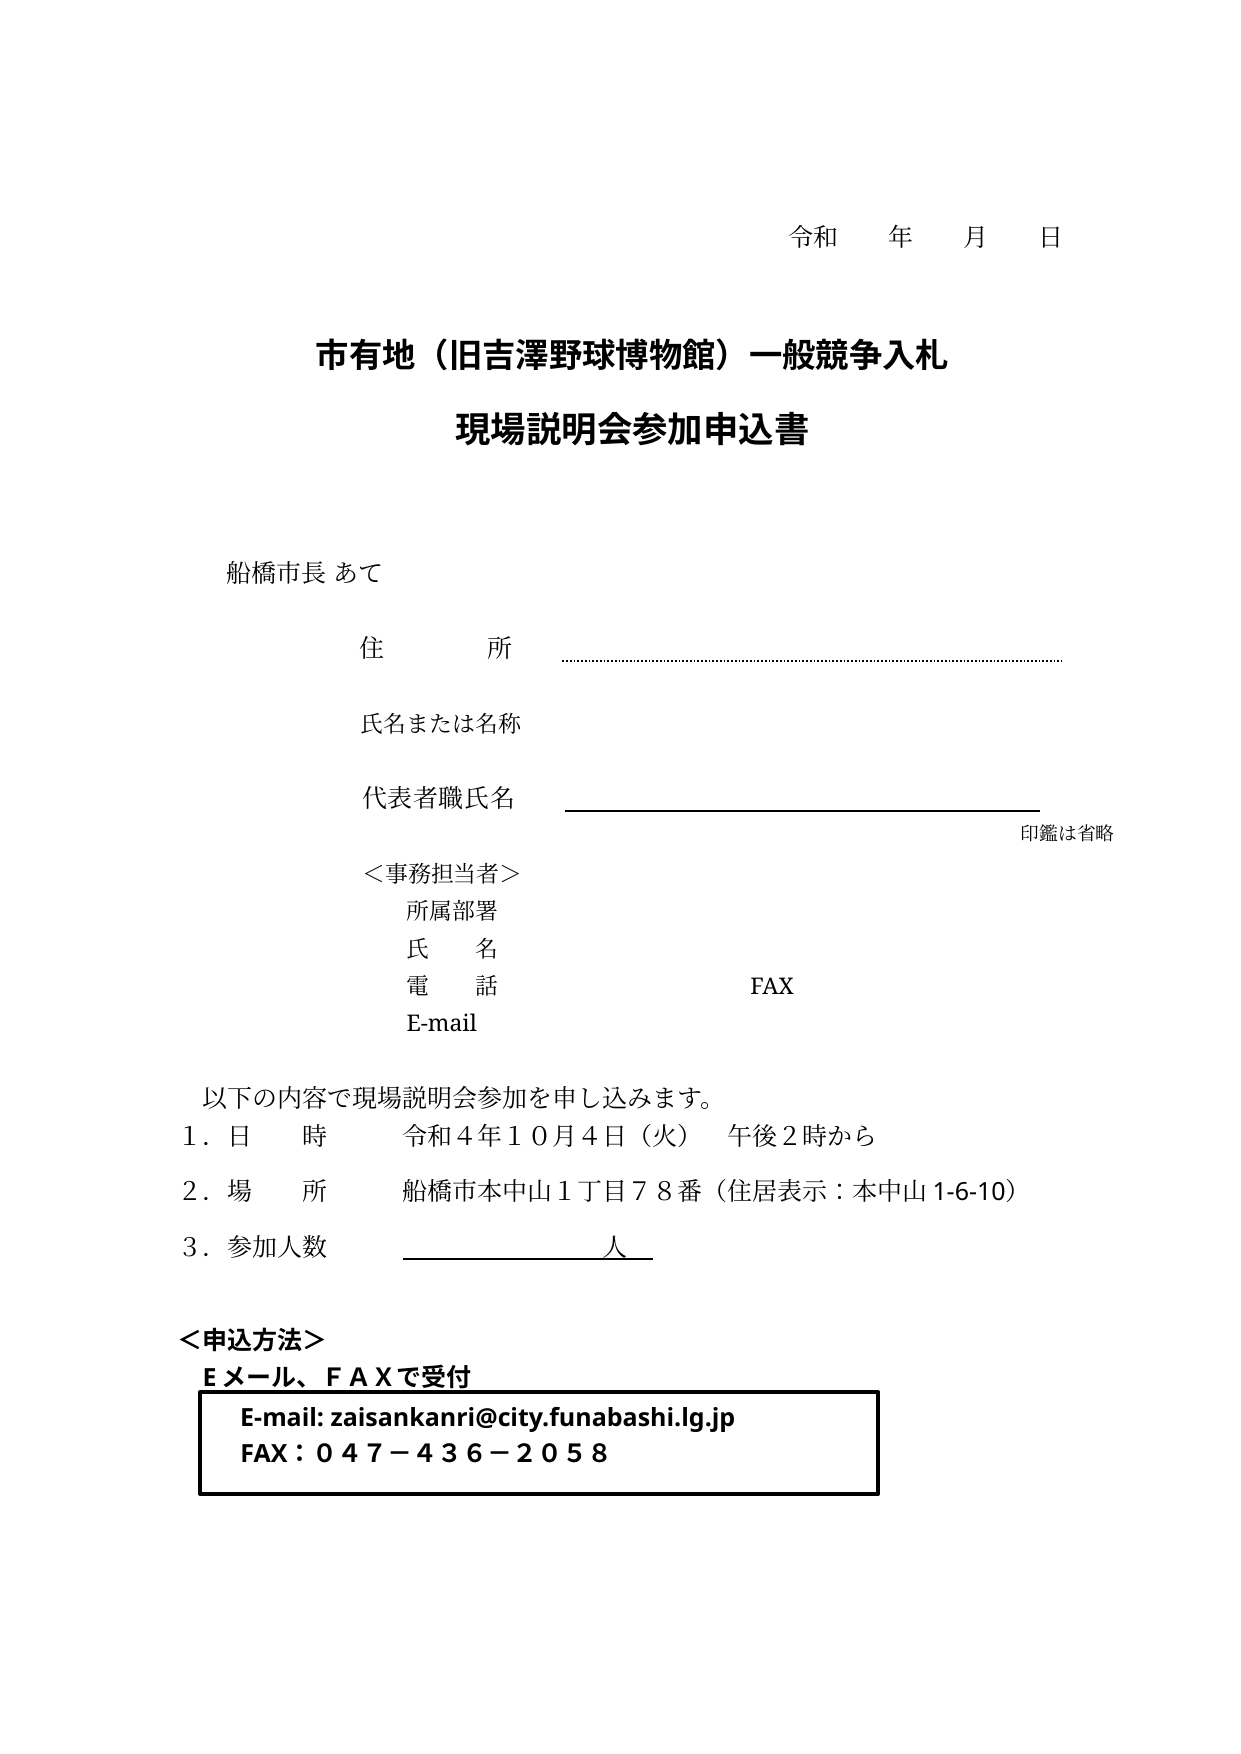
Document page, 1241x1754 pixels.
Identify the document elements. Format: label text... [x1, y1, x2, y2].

text 市有地（旧吉澤野球博物館）一般競争入札 [201, 329, 1063, 377]
text 以下の内容で現場説明会参加を申し込みます。 [177, 1078, 1063, 1116]
text 船橋市長 あて [202, 553, 1063, 591]
text E-mail [177, 1003, 1063, 1041]
text 電 話 FAX [177, 966, 1063, 1003]
text 令和 年 月 日 [202, 217, 1063, 254]
text ２．場 所 船橋市本中山１丁目７８番（住居表示：本中山1-6-10） [177, 1171, 1063, 1209]
text 氏 名 [177, 928, 1063, 966]
text 現場説明会参加申込書 [201, 402, 1063, 453]
text ＜申込方法＞ [177, 1320, 1063, 1357]
text 代表者職氏名 [232, 778, 1063, 816]
text ＜事務担当者＞ [202, 853, 1063, 891]
text ３．参加人数 人 [177, 1227, 1063, 1264]
text １．日 時 令和４年１０月４日（火） 午後２時から [177, 1116, 1063, 1153]
text 氏名または名称 [177, 703, 1063, 741]
text Eメール、ＦＡＸで受付 [177, 1357, 1063, 1395]
text 所属部署 [177, 891, 1063, 928]
text 住 所 [177, 628, 1063, 666]
